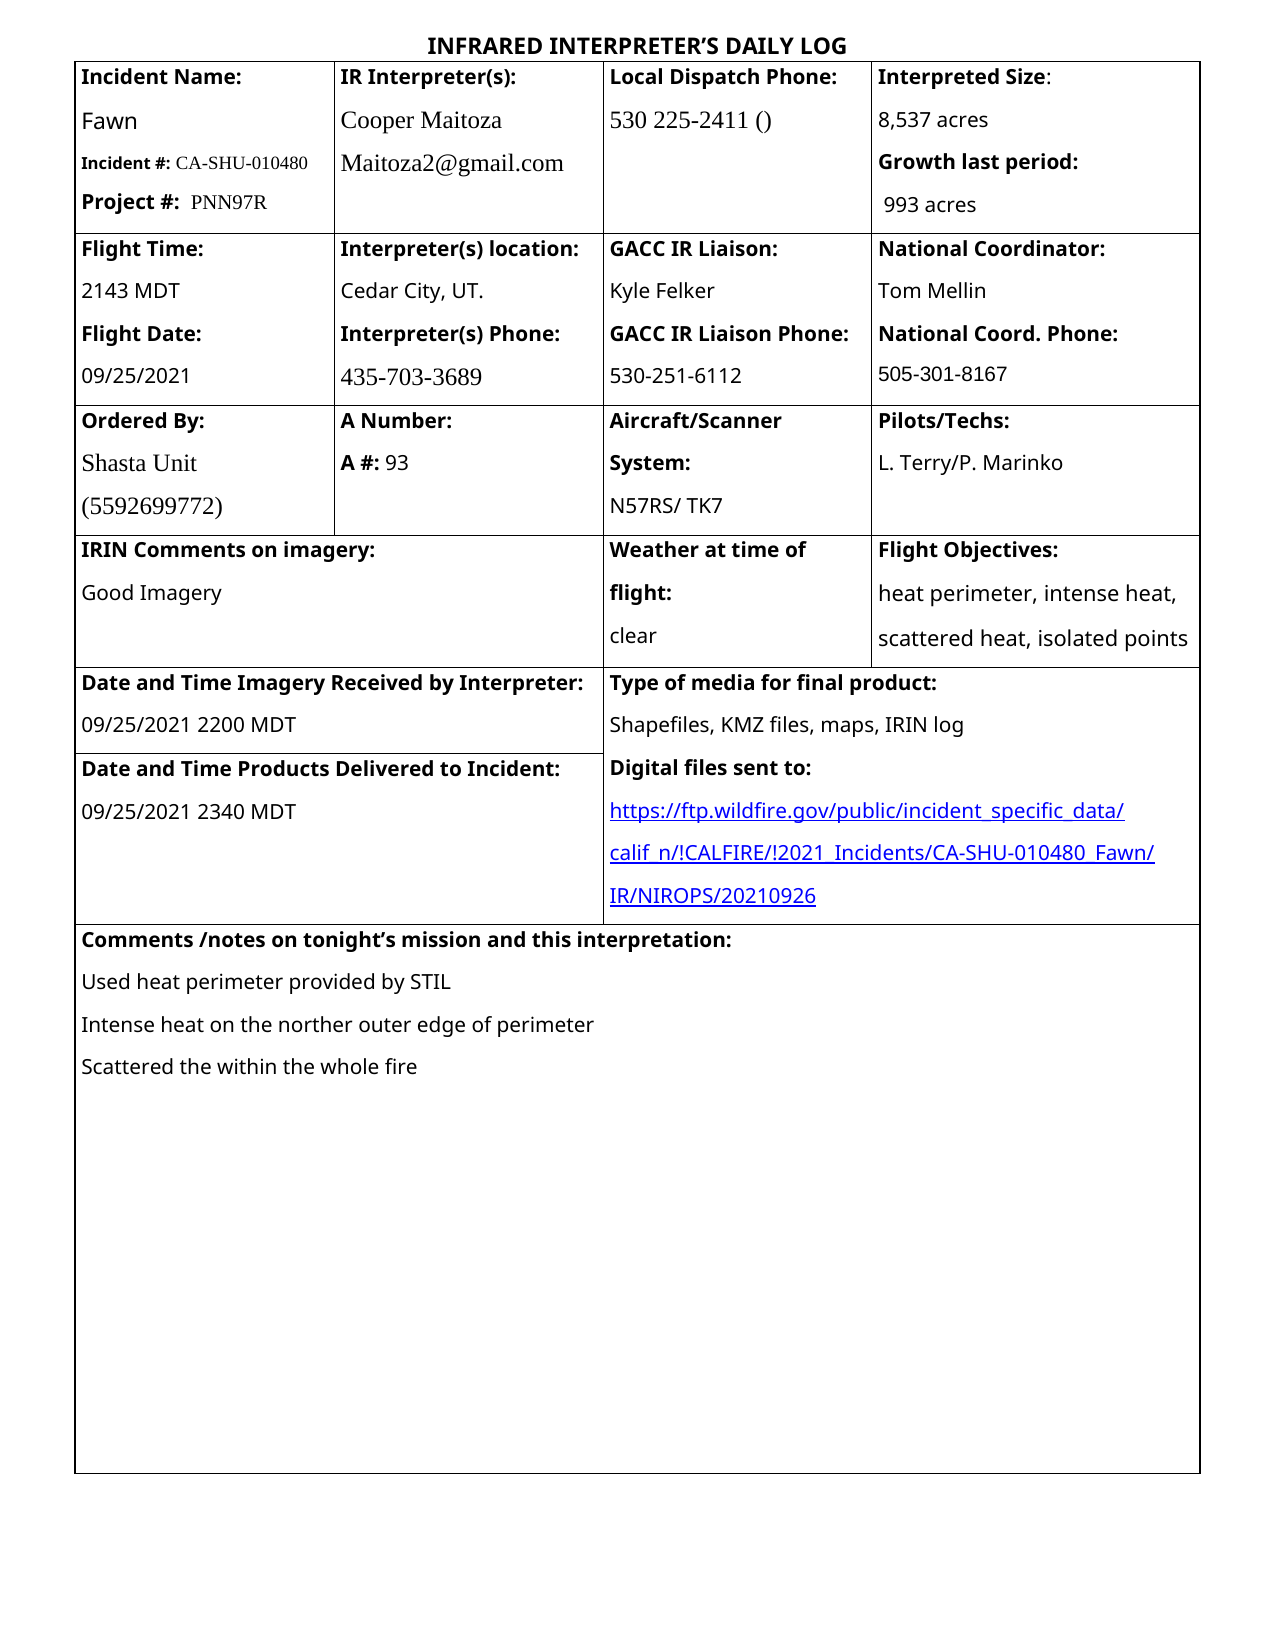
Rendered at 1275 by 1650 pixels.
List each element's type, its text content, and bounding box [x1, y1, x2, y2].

table_cell National Coordinator: Tom Mellin National Coord. Phone: 505-301-8167 [872, 234, 1199, 405]
table_cell Date and Time Imagery Received by Interpreter: 09/25/2021 2200 MDT [76, 668, 603, 753]
table_cell IRIN Comments on imagery: Good Imagery [76, 536, 603, 667]
table_header IR Interpreter(s): Cooper Maitoza Maitoza2@gmail.com [335, 62, 603, 233]
table_cell A Number: A #: 93 [335, 406, 603, 534]
table_header Interpreted Size: 8,537 acres Growth last period: 993 acres [872, 62, 1199, 233]
table_header Incident Name: Fawn Incident #: CA-SHU-010480 Project #: PNN97R [76, 62, 334, 233]
table_cell GACC IR Liaison: Kyle Felker GACC IR Liaison Phone: 530-251-6112 [604, 234, 871, 405]
table_cell Date and Time Products Delivered to Incident: 09/25/2021 2340 MDT [76, 754, 603, 924]
table_cell Flight Objectives: heat perimeter, intense heat, scattered heat, isolated points [872, 536, 1199, 667]
table_cell Pilots/Techs: L. Terry/P. Marinko [872, 406, 1199, 534]
table_cell Interpreter(s) location: Cedar City, UT. Interpreter(s) Phone: 435-703-3689 [335, 234, 603, 405]
table_cell Ordered By: Shasta Unit (5592699772) [76, 406, 334, 534]
table_cell Comments /notes on tonight’s mission and this interpretation: Used heat perimeter provided by STIL Intense heat on the norther outer edge of perimeter Scattered the within the whole fire [76, 925, 1199, 1473]
table_cell Weather at time of flight: clear [604, 536, 871, 667]
table_cell Flight Time: 2143 MDT Flight Date: 09/25/2021 [76, 234, 334, 405]
table_cell Type of media for final product: Shapefiles, KMZ files, maps, IRIN log Digital files sent to: https://ftp.wildfire.gov/public/incident_specific_data/calif_n/!CALFIRE/!2021_Incidents/CA-SHU-010480_Fawn/IR/NIROPS/20210926 [604, 668, 1199, 924]
table_cell Aircraft/Scanner System: N57RS/ TK7 [604, 406, 871, 534]
table_header Local Dispatch Phone: 530 225-2411 () [604, 62, 871, 233]
